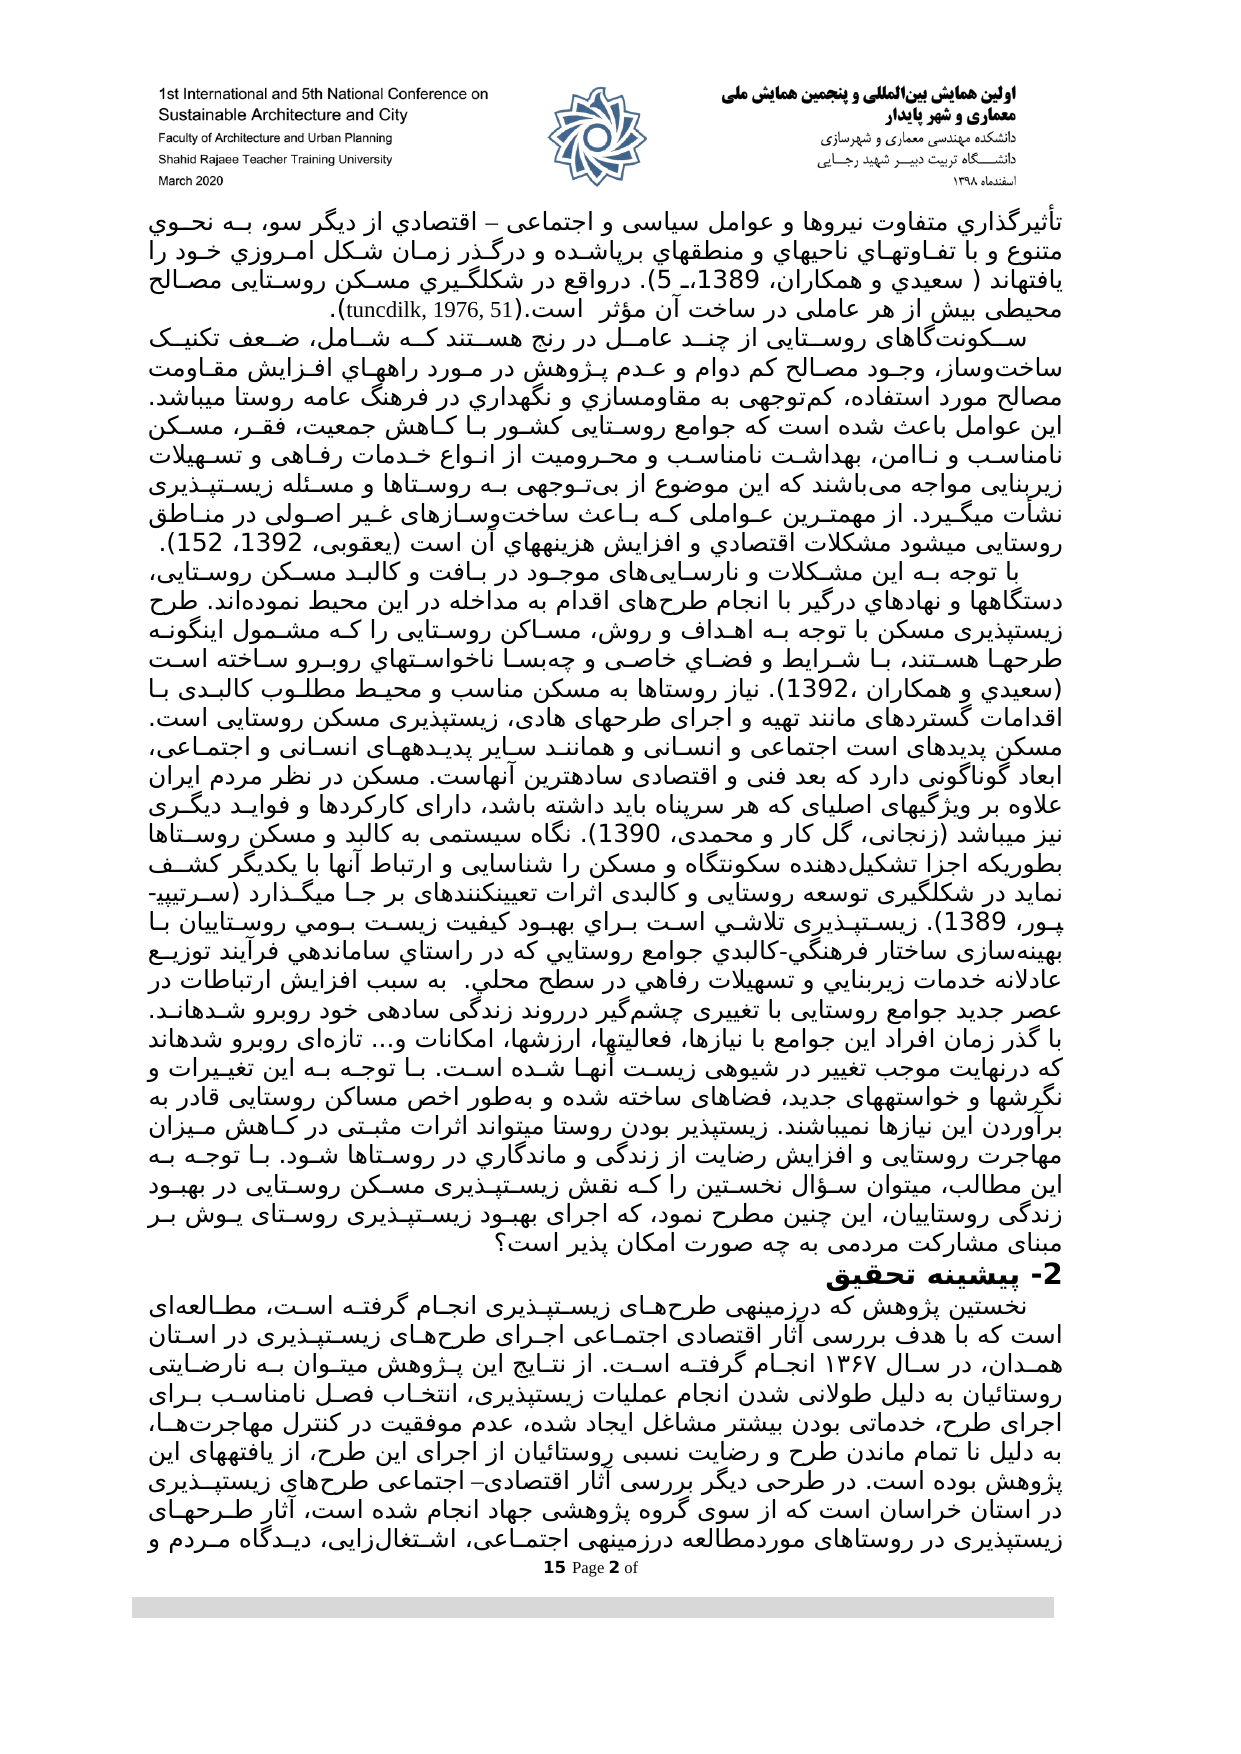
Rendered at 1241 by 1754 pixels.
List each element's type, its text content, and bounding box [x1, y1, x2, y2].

text 2- پیشینه تحقیق [148, 1257, 1063, 1291]
text سکونت‌گاهای روستایی از چند عامل در رنج هستند که شامل، ضعف تکنیک ساخت‌وساز، وجود مصالح کم دوام و عدم پژوهش در مورد راههاي افزایش مقاومت مصالح مورد استفاده، کم‌توجهی به مقاومسازي و نگهداري در فرهنگ عامه روستا میباشد. این عوامل باعث شده است که جوامع روستایی کشور با کاهش جمعیت، فقر، مسکن نامناسب و ناامن، بهداشت نامناسب و محرومیت از انواع خدمات رفاهی و تسهیلات زیربنایی مواجه می‌باشند که این موضوع از بی‌توجهی به روستاها و مسئله زیستپذیری نشأت میگیرد. از مهمترین عواملی که باعث ساخت‌وسازهای غیر اصولی در مناطق روستایی میشود مشکلات اقتصادي و افزایش هزینههاي آن است (یعقوبی، 1392، 152). [148, 323, 1063, 557]
picture [134, 57, 1046, 203]
text با توجه به این مشکلات و نارسایی‌های موجود در بافت و کالبد مسکن روستایی، دستگاهها و نهادهاي درگیر با انجام طرح‌های اقدام به مداخله در این محیط نموده‌اند. طرح زیستپذیری مسکن با توجه به اهداف و روش، مساکن روستایی را که مشمول اینگونه طرحها هستند، با شرایط و فضاي خاصی و چه‌بسا ناخواستهاي روبرو ساخته است (سعیدي و همکاران ،1392). نیاز روستاها به مسکن مناسب و محیط مطلوب کالبدی با اقدامات گستردهای مانند تهیه و اجرای طرحهای هادی، زیستپذیری مسکن روستایی است. مسکن پدیدهای است اجتماعی و انسانی و همانند سایر پدیدههای انسانی و اجتماعی، ابعاد گوناگونی دارد که بعد فنی و اقتصادی سادهترین آنهاست. مسکن در نظر مردم ایران علاوه بر ویژگیهای اصلیای که هر سرپناه باید داشته باشد، دارای کارکردها و فواید دیگری نیز میباشد (زنجانی، گل کار و محمدی، 1390). نگاه سیستمی به کالبد و مسکن روستاها بطوریکه اجزا تشکیل‌دهنده سکونتگاه و مسکن را شناسایی و ارتباط آنها با یکدیگر کشف نماید در شکلگیری توسعه روستایی و کالبدی اثرات تعیینکنندهای بر جا میگذارد (سرتیپیپور، 1389). زیستپذیری تلاشي است براي بهبود كيفيت زيست بومي روستاييان با بهینه‌سازی ساختار فرهنگي-كالبدي جوامع روستايي كه در راستاي ساماندهي فرآيند توزيع عادلانه خدمات زيربنايي و تسهيلات رفاهي در سطح محلي. به سبب افزایش ارتباطات در عصر جدید جوامع روستایی با تغییری چشم‌گیر درروند زندگی سادهی خود روبرو شدهاند. با گذر زمان افراد این جوامع با نیازها، فعالیتها، ارزشها، امکانات و... تازه‌ای روبرو شدهاند که درنهایت موجب تغییر در شیوهی زیست آنها شده است. با توجه به این تغییرات و نگرشها و خواستههای جدید، فضاهای ساخته شده و به‌طور اخص مساکن روستایی قادر به برآوردن این نیازها نمیباشند. زیستپذیر بودن روستا میتواند اثرات مثبتی در کاهش میزان مهاجرت روستایی و افزایش رضایت از زندگی و ماندگاري در روستاها شود. با توجه به این مطالب، میتوان سؤال نخستین را که نقش زیستپذیری مسکن روستایی در بهبود زندگی روستاییان، این چنین مطرح نمود، که اجرای بهبود زیستپذیری روستای یوش بر مبنای مشارکت مردمی به چه صورت امکان پذیر است؟ [148, 557, 1063, 1257]
